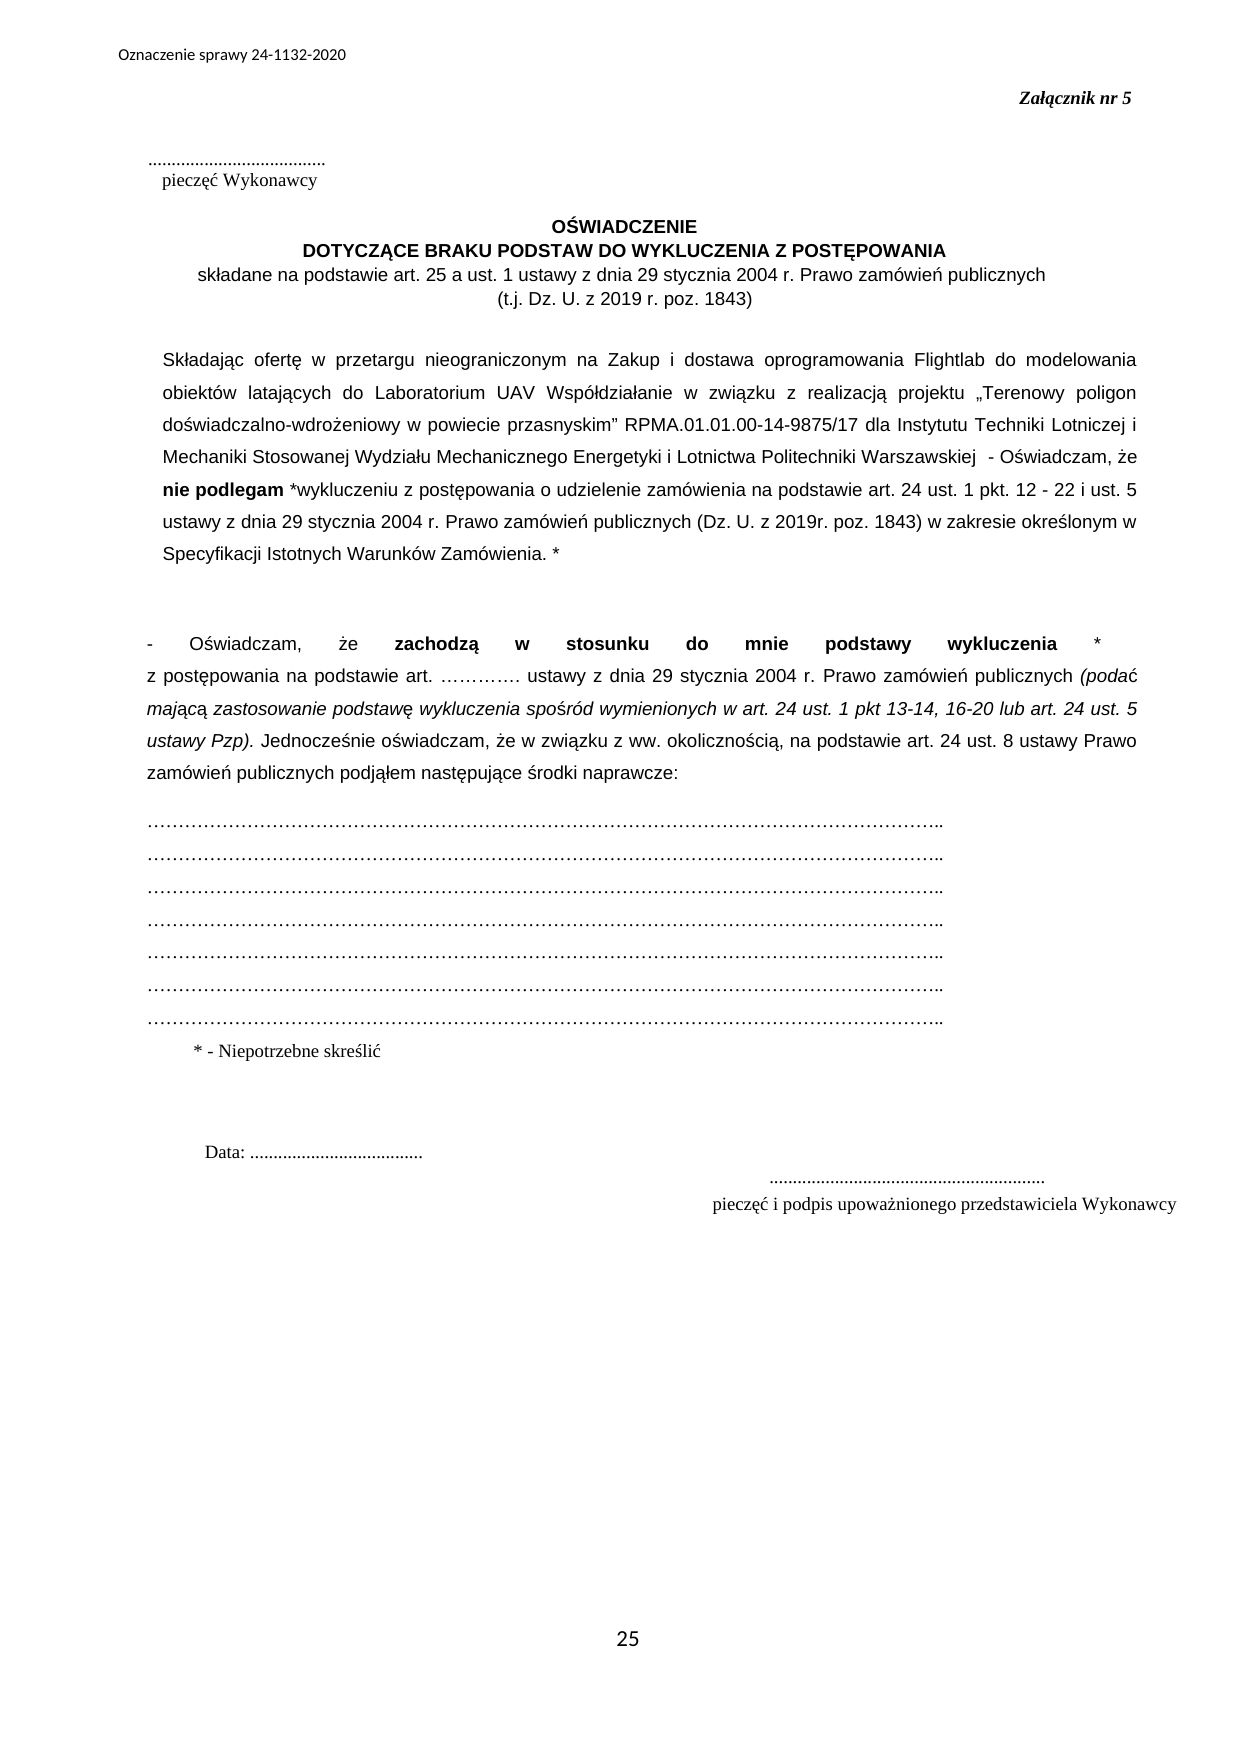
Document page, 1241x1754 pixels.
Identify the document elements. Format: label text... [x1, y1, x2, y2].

text Składając ofertę w przetargu nieograniczonym na Zakup i dostawa oprogramowania Flightlab do modelowania obiektów latających do Laboratorium UAV Współdziałanie w związku z realizacją projektu „Terenowy poligon doświadczalno-wdrożeniowy w powiecie przasnyskim” RPMA.01.01.00-14-9875/17 dla Instytutu Techniki Lotniczej i Mechaniki Stosowanej Wydziału Mechanicznego Energetyki i Lotnictwa Politechniki Warszawskiej - Oświadczam, że nie podlegam *wykluczeniu z postępowania o udzielenie zamówienia na podstawie art. 24 ust. 1 pkt. 12 - 22 i ust. 5 ustawy z dnia 29 stycznia 2004 r. Prawo zamówień publicznych (Dz. U. z 2019r. poz. 1843) w zakresie określonym w Specyfikacji Istotnych Warunków Zamówienia. * [162, 349, 1137, 564]
text - Oświadczam, że zachodzą w stosunku do mnie podstawy wykluczenia * z postępowania na podstawie art. …………. ustawy z dnia 29 stycznia 2004 r. Prawo zamówień publicznych (podać mającą zastosowanie podstawę wykluczenia spośród wymienionych w art. 24 ust. 1 pkt 13-14, 16-20 lub art. 24 ust. 5 ustawy Pzp). Jednocześnie oświadczam, że w związku z ww. okolicznością, na podstawie art. 24 ust. 8 ustawy Prawo zamówień publicznych podjąłem następujące środki naprawcze: [147, 633, 1137, 784]
subtitle DOTYCZĄCE BRAKU PODSTAW DO WYKLUCZENIA Z POSTĘPOWANIA [117, 239, 1131, 261]
text Załącznik nr 5 [118, 87, 1131, 109]
text ...................................... [148, 148, 1117, 169]
text ........................................................... [619, 1166, 1177, 1188]
text Data: ..................................... [204, 1141, 1117, 1162]
text ……………………………………………………………………………………………………………….. [147, 908, 1137, 930]
text ……………………………………………………………………………………………………………….. [147, 974, 1137, 996]
text pieczęć Wykonawcy [148, 170, 1117, 191]
text ……………………………………………………………………………………………………………….. [147, 810, 1137, 831]
text ……………………………………………………………………………………………………………….. [147, 1007, 1137, 1029]
text ……………………………………………………………………………………………………………….. [147, 876, 1137, 897]
text pieczęć i podpis upoważnionego przedstawiciela Wykonawcy [619, 1193, 1177, 1215]
text ……………………………………………………………………………………………………………….. [147, 941, 1137, 963]
list * - Niepotrzebne skreślić [193, 1040, 1137, 1062]
subtitle OŚWIADCZENIE [117, 216, 1131, 237]
subtitle składane na podstawie art. 25 a ust. 1 ustawy z dnia 29 stycznia 2004 r. Prawo zamówień publicznych (t.j. Dz. U. z 2019 r. poz. 1843) [117, 264, 1131, 309]
text ……………………………………………………………………………………………………………….. [147, 843, 1137, 864]
